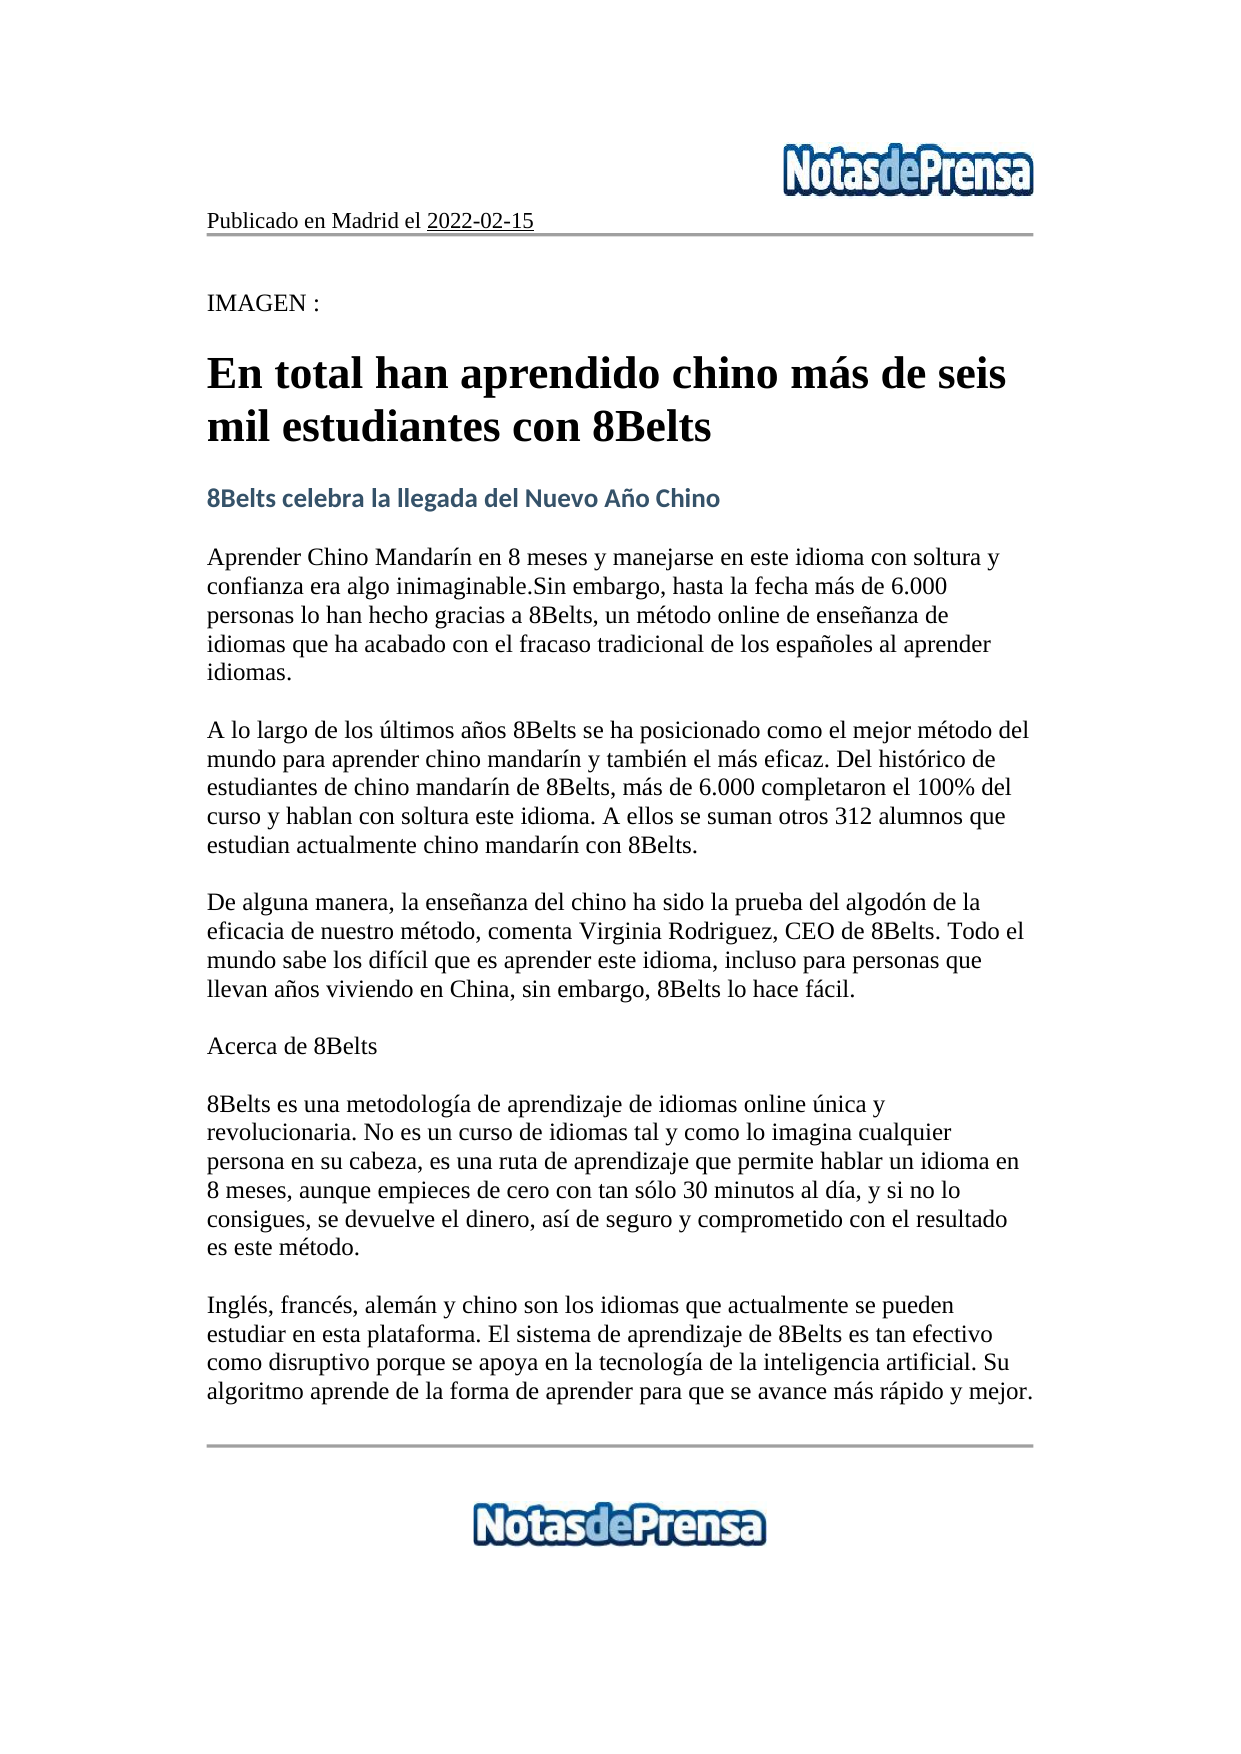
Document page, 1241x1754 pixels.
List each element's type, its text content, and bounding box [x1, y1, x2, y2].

subtitle En total han aprendido chino más de seis mil estudiantes con 8Belts [207, 346, 1033, 452]
text IMAGEN : [207, 288, 1033, 317]
subtitle 8Belts celebra la llegada del Nuevo Año Chino [207, 481, 1033, 514]
picture [473, 1501, 767, 1548]
picture [783, 142, 1034, 199]
